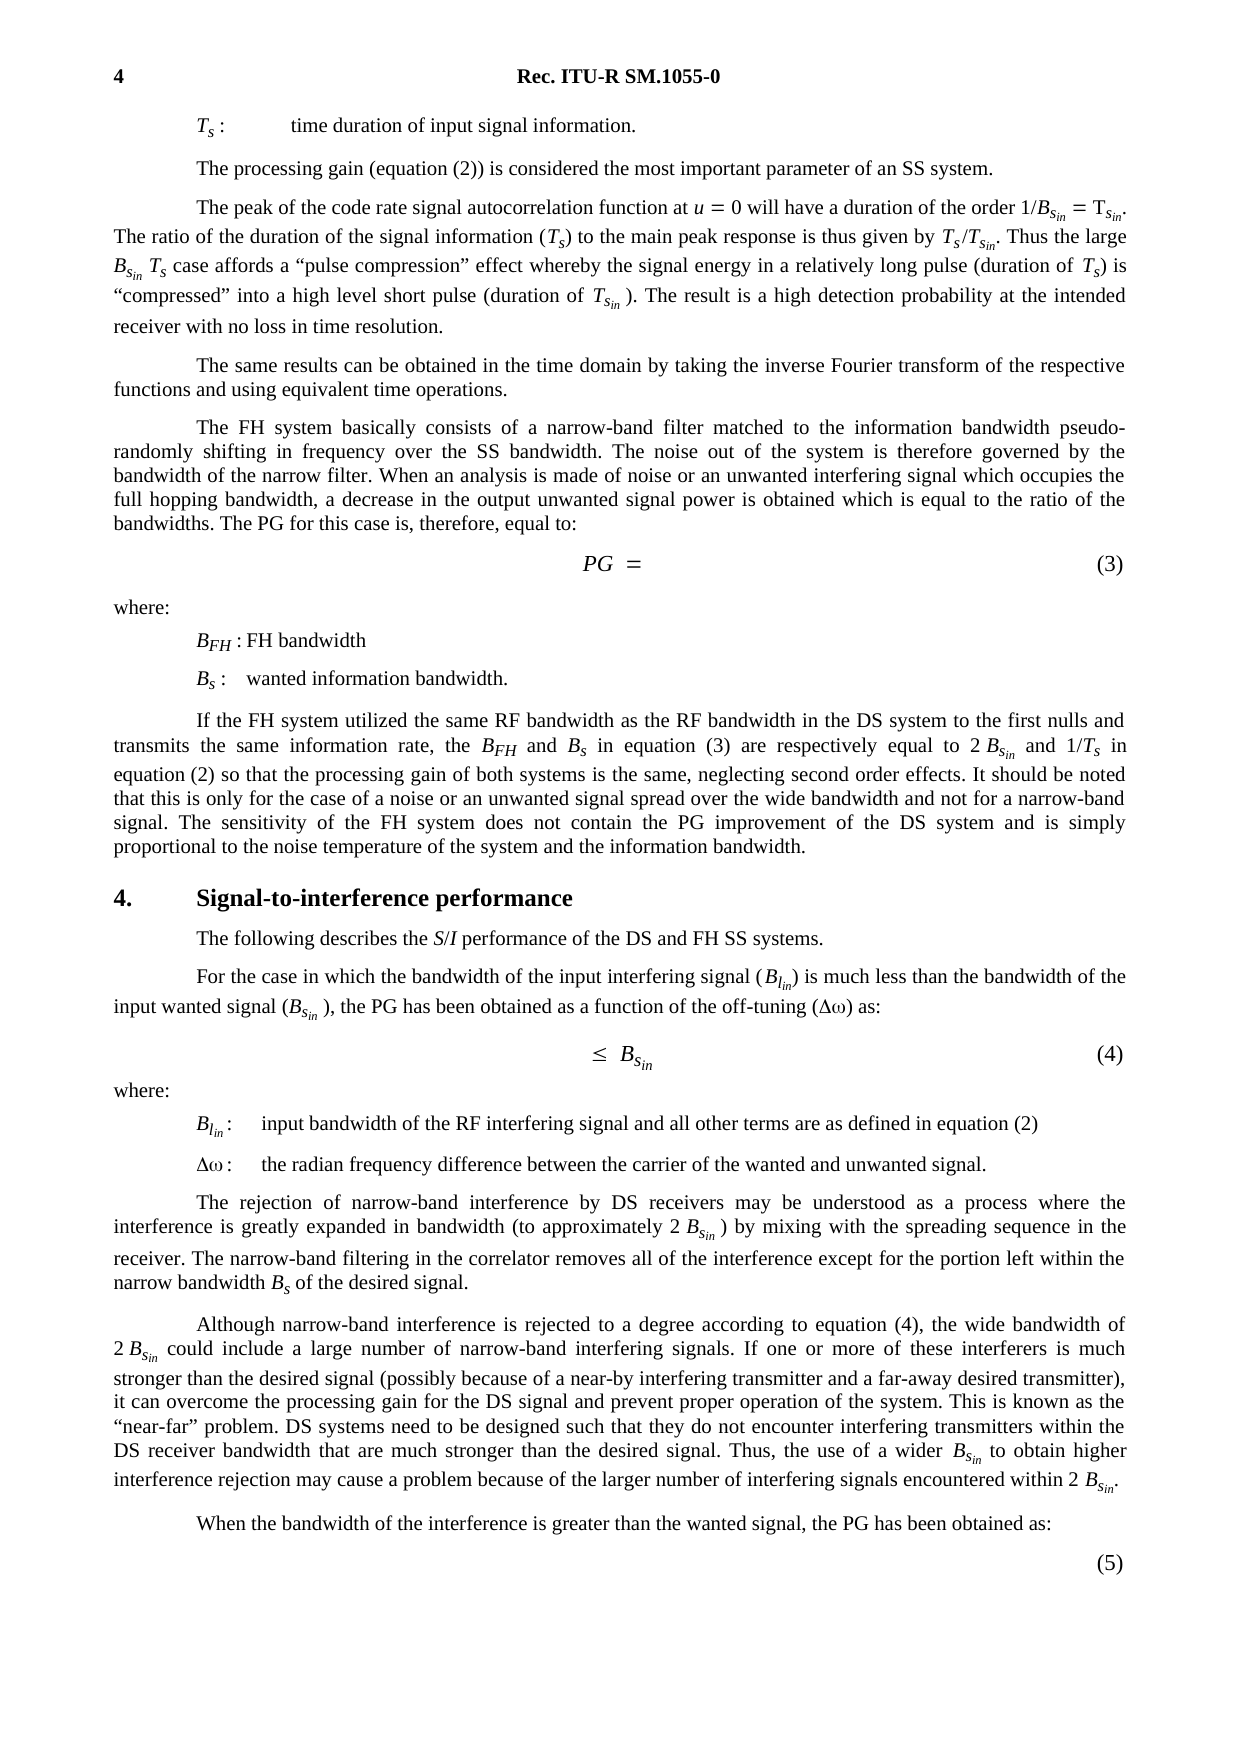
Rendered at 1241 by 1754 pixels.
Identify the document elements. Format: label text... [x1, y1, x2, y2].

text The peak of the code rate signal autocorrelation function at u  0 will have a duration of the order 1/Bsin  Tsin. The ratio of the duration of the signal information (Ts) to the main peak response is thus given by Ts /Tsin. Thus the large Bsin Ts case affords a “pulse compression” effect whereby the signal energy in a relatively long pulse (duration of Ts) is “compressed” into a high level short pulse (duration of Tsin ). The result is a high detection probability at the intended receiver with no loss in time resolution. [113, 194, 1127, 338]
text Ts : time duration of input signal information. [196, 113, 1127, 142]
subtitle 4. Signal-to-interference performance [113, 883, 1127, 912]
text  Bsin (4) [113, 1040, 1127, 1074]
text Blin : input bandwidth of the RF interfering signal and all other terms are as defined in equation (2) [196, 1111, 1127, 1143]
text  : the radian frequency difference between the carrier of the wanted and unwanted signal. [196, 1152, 1127, 1176]
text where: [113, 594, 1127, 619]
text where: [113, 1078, 1127, 1102]
text BFH : FH bandwidth [196, 628, 1127, 656]
text (5) [113, 1549, 1127, 1576]
text PG  (3) [113, 550, 1127, 576]
text When the bandwidth of the interference is greater than the wanted signal, the PG has been obtained as: [113, 1511, 1127, 1534]
text The same results can be obtained in the time domain by taking the inverse Fourier transform of the respective functions and using equivalent time operations. [113, 353, 1127, 401]
text The FH system basically consists of a narrow-band filter matched to the information bandwidth pseudo-randomly shifting in frequency over the SS bandwidth. The noise out of the system is therefore governed by the bandwidth of the narrow filter. When an analysis is made of noise or an unwanted interfering signal which occupies the full hopping bandwidth, a decrease in the output unwanted signal power is obtained which is equal to the ratio of the bandwidths. The PG for this case is, therefore, equal to: [113, 415, 1127, 535]
text The processing gain (equation (2)) is considered the most important parameter of an SS system. [113, 156, 1127, 180]
text If the FH system utilized the same RF bandwidth as the RF bandwidth in the DS system to the first nulls and transmits the same information rate, the BFH and Bs in equation (3) are respectively equal to 2 Bsin and 1/Ts in equation (2) so that the processing gain of both systems is the same, neglecting second order effects. It should be noted that this is only for the case of a noise or an unwanted signal spread over the wide bandwidth and not for a narrow-band signal. The sensitivity of the FH system does not contain the PG improvement of the DS system and is simply proportional to the noise temperature of the system and the information bandwidth. [113, 708, 1127, 858]
text The following describes the S/I performance of the DS and FH SS systems. [113, 926, 1127, 950]
text For the case in which the bandwidth of the input interfering signal (Blin) is much less than the bandwidth of the input wanted signal (Bsin ), the PG has been obtained as a function of the off-tuning () as: [113, 964, 1127, 1025]
text Bs : wanted information bandwidth. [196, 665, 1127, 694]
text Although narrow-band interference is rejected to a degree according to equation (4), the wide bandwidth of 2 Bsin could include a large number of narrow-band interfering signals. If one or more of these interferers is much stronger than the desired signal (possibly because of a near-by interfering transmitter and a far-away desired transmitter), it can overcome the processing gain for the DS signal and prevent proper operation of the system. This is known as the “near-far” problem. DS systems need to be designed such that they do not encounter interfering transmitters within the DS receiver bandwidth that are much stronger than the desired signal. Thus, the use of a wider Bsin to obtain higher interference rejection may cause a problem because of the larger number of interfering signals encountered within 2 Bsin. [113, 1312, 1127, 1496]
text The rejection of narrow-band interference by DS receivers may be understood as a process where the interference is greatly expanded in bandwidth (to approximately 2 Bsin ) by mixing with the spreading sequence in the receiver. The narrow-band filtering in the correlator removes all of the interference except for the portion left within the narrow bandwidth Bs of the desired signal. [113, 1190, 1127, 1298]
